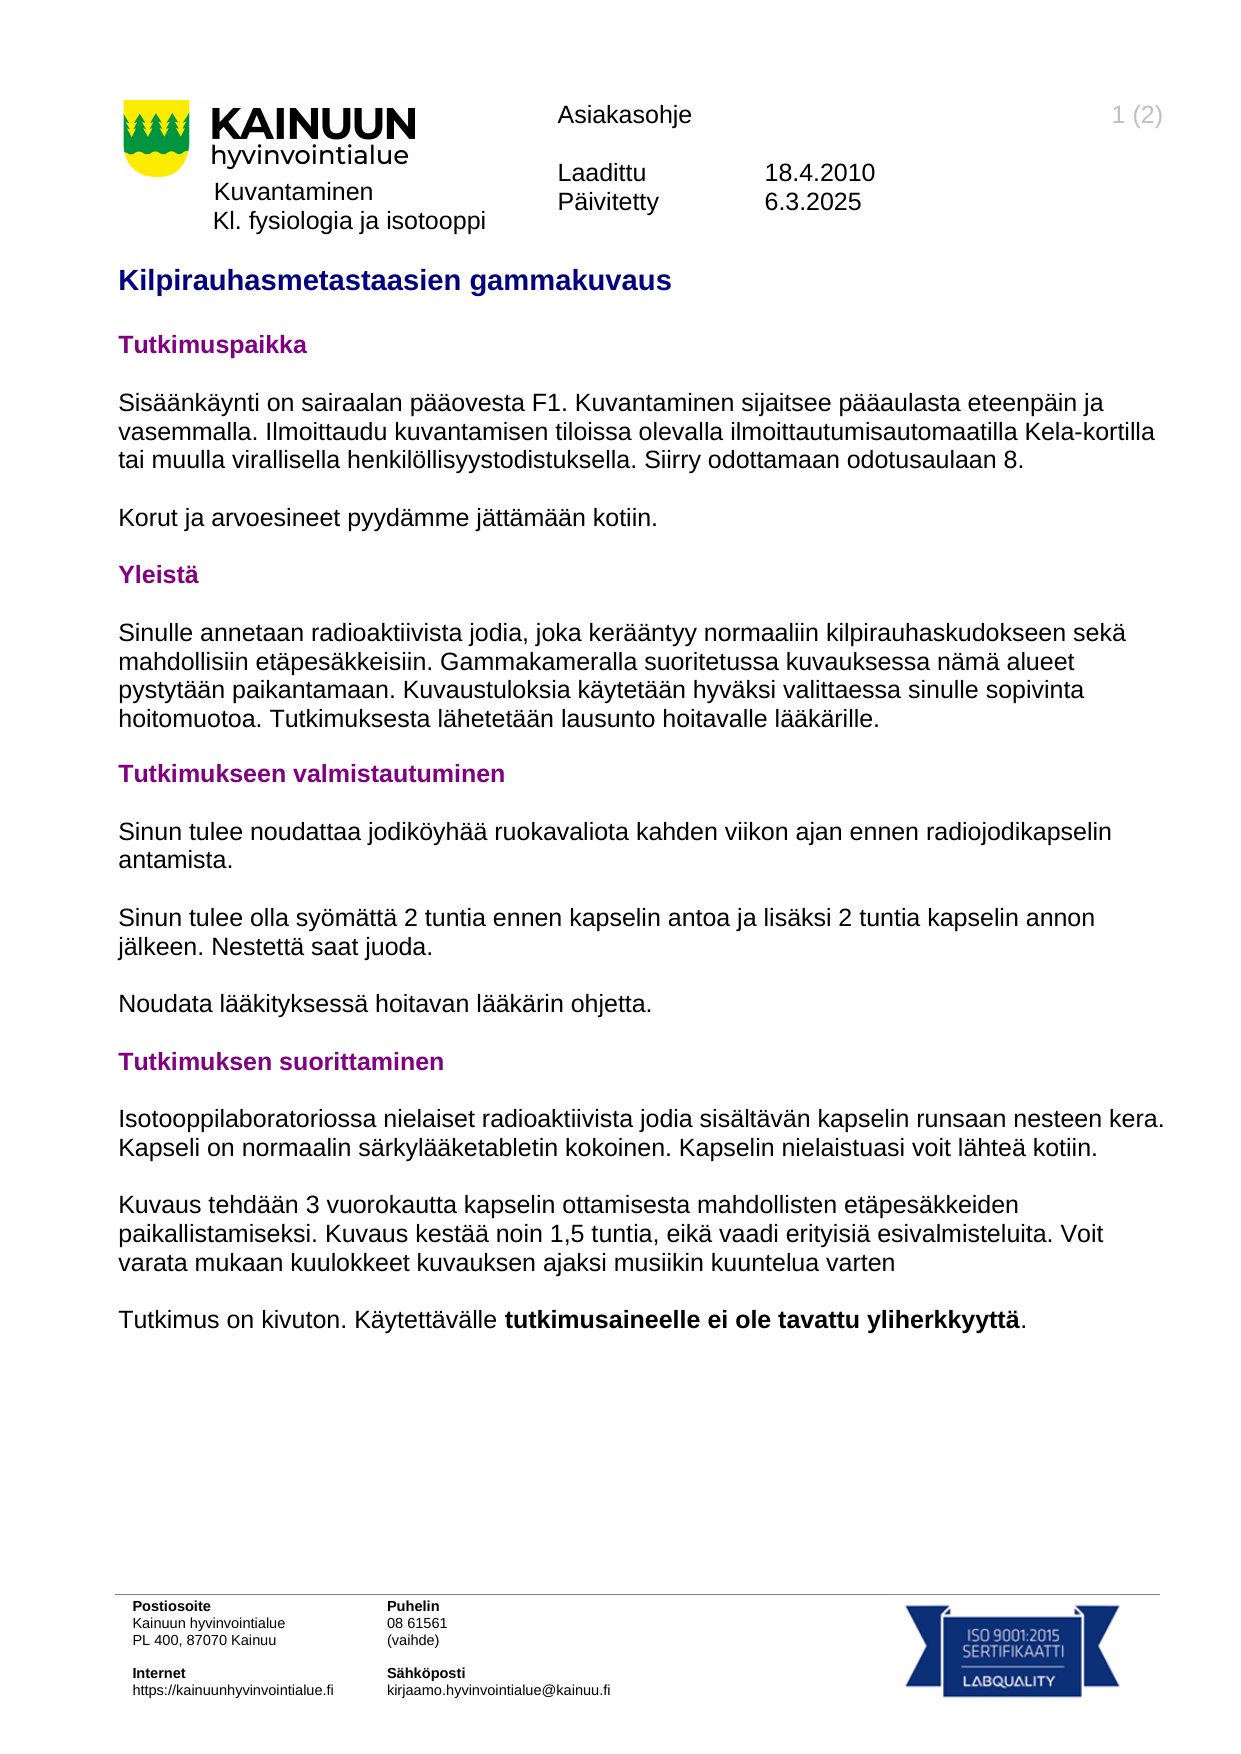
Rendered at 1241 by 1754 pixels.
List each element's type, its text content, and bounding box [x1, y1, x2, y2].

text Yleistä [118, 560, 1181, 618]
text Kuvaus tehdään 3 vuorokautta kapselin ottamisesta mahdollisten etäpesäkkeiden paikallistamiseksi. Kuvaus kestää noin 1,5 tuntia, eikä vaadi erityisiä esivalmisteluita. Voit varata mukaan kuulokkeet kuvauksen ajaksi musiikin kuuntelua varten [118, 1190, 1181, 1277]
picture [123, 100, 415, 177]
text Korut ja arvoesineet pyydämme jättämään kotiin. [118, 503, 1181, 531]
text Sinun tulee noudattaa jodiköyhää ruokavaliota kahden viikon ajan ennen radiojodikapselin antamista. [118, 817, 1181, 874]
text Sinun tulee olla syömättä 2 tuntia ennen kapselin antoa ja lisäksi 2 tuntia kapselin annon jälkeen. Nestettä saat juoda. [118, 903, 1181, 989]
text Tutkimukseen valmistautuminen [118, 759, 1181, 817]
text Tutkimus on kivuton. Käytettävälle tutkimusaineelle ei ole tavattu yliherkkyyttä. [118, 1305, 1181, 1334]
text Isotooppilaboratoriossa nielaiset radioaktiivista jodia sisältävän kapselin runsaan nesteen kera. Kapseli on normaalin särkylääketabletin kokoinen. Kapselin nielaistuasi voit lähteä kotiin. [118, 1104, 1181, 1190]
text Noudata lääkityksessä hoitavan lääkärin ohjetta. [118, 989, 1181, 1018]
text Kilpirauhasmetastaasien gammakuvaus [118, 263, 1122, 297]
text Sisäänkäynti on sairaalan pääovesta F1. Kuvantaminen sijaitsee pääaulasta eteenpäin ja vasemmalla. Ilmoittaudu kuvantamisen tiloissa olevalla ilmoittautumisautomaatilla Kela-kortilla tai muulla virallisella henkilöllisyystodistuksella. Siirry odottamaan odotusaulaan 8. [118, 388, 1181, 474]
text Sinulle annetaan radioaktiivista jodia, joka kerääntyy normaaliin kilpirauhaskudokseen sekä mahdollisiin etäpesäkkeisiin. Gammakameralla suoritetussa kuvauksessa nämä alueet pystytään paikantamaan. Kuvaustuloksia käytetään hyväksi valittaessa sinulle sopivinta hoitomuotoa. Tutkimuksesta lähetetään lausunto hoitavalle lääkärille. [118, 618, 1181, 733]
picture [888, 1598, 1123, 1705]
text Tutkimuspaikka [118, 330, 1181, 388]
text Tutkimuksen suorittaminen [118, 1047, 1181, 1104]
